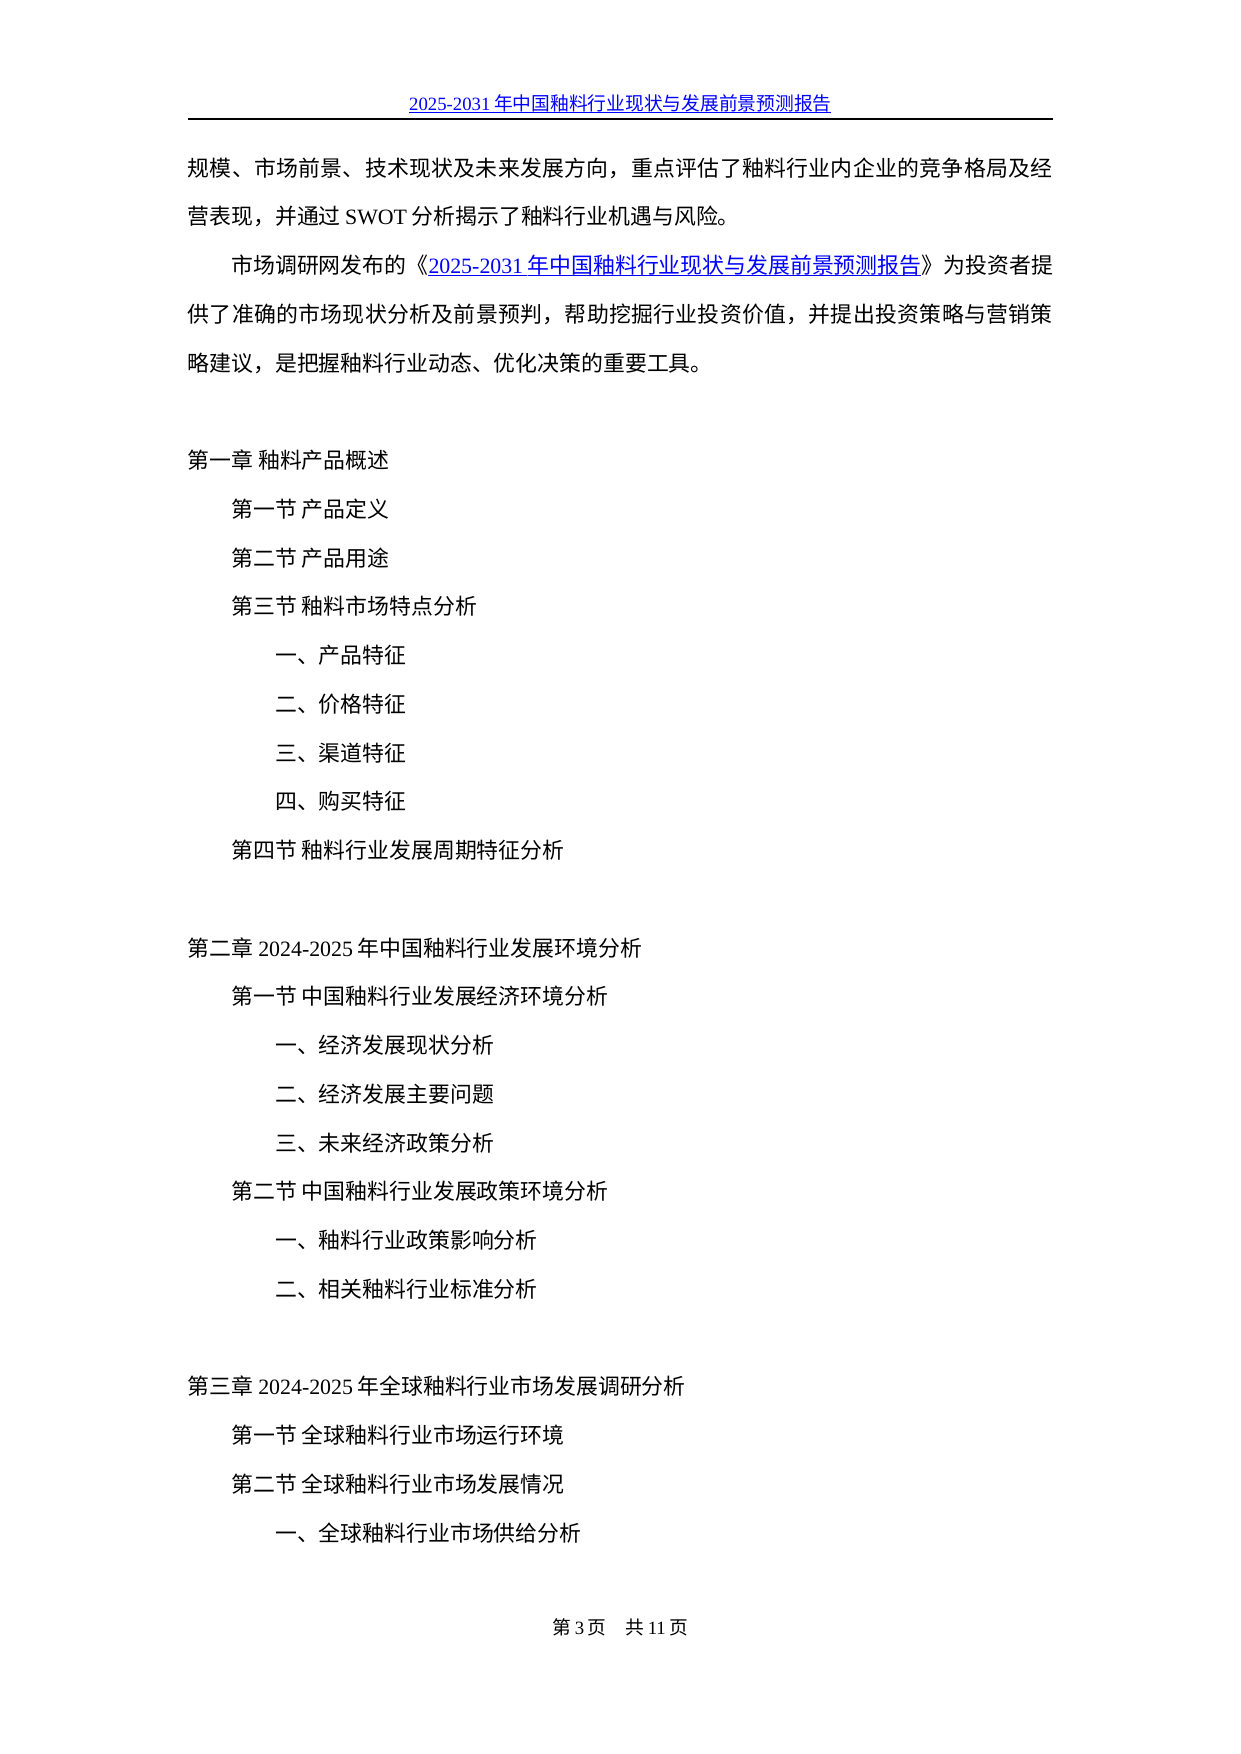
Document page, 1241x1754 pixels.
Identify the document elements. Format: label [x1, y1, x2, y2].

text [187, 150, 1053, 1548]
